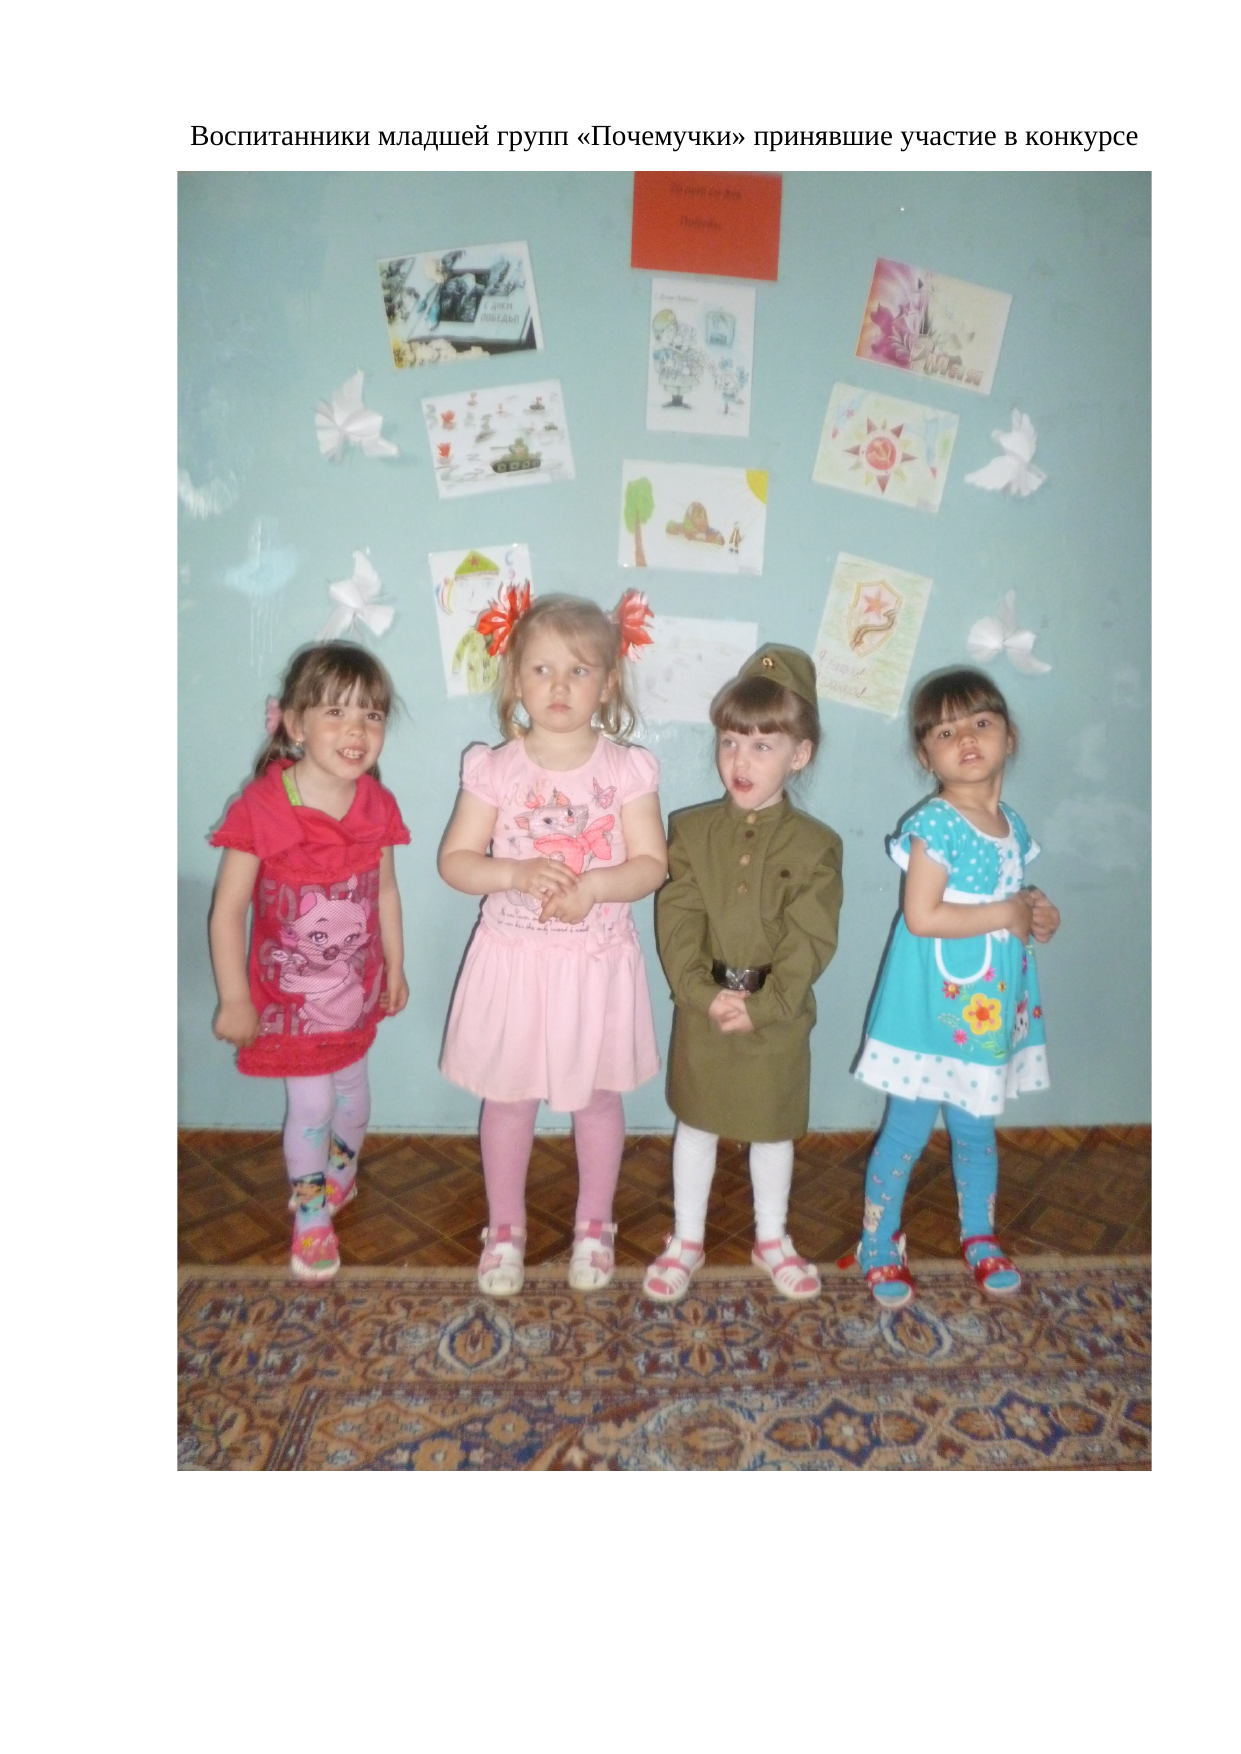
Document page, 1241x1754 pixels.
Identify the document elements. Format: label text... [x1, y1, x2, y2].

text Воспитанники младшей групп «Почемучки» принявшие участие в конкурсе [177, 118, 1152, 152]
picture [177, 171, 1152, 1471]
